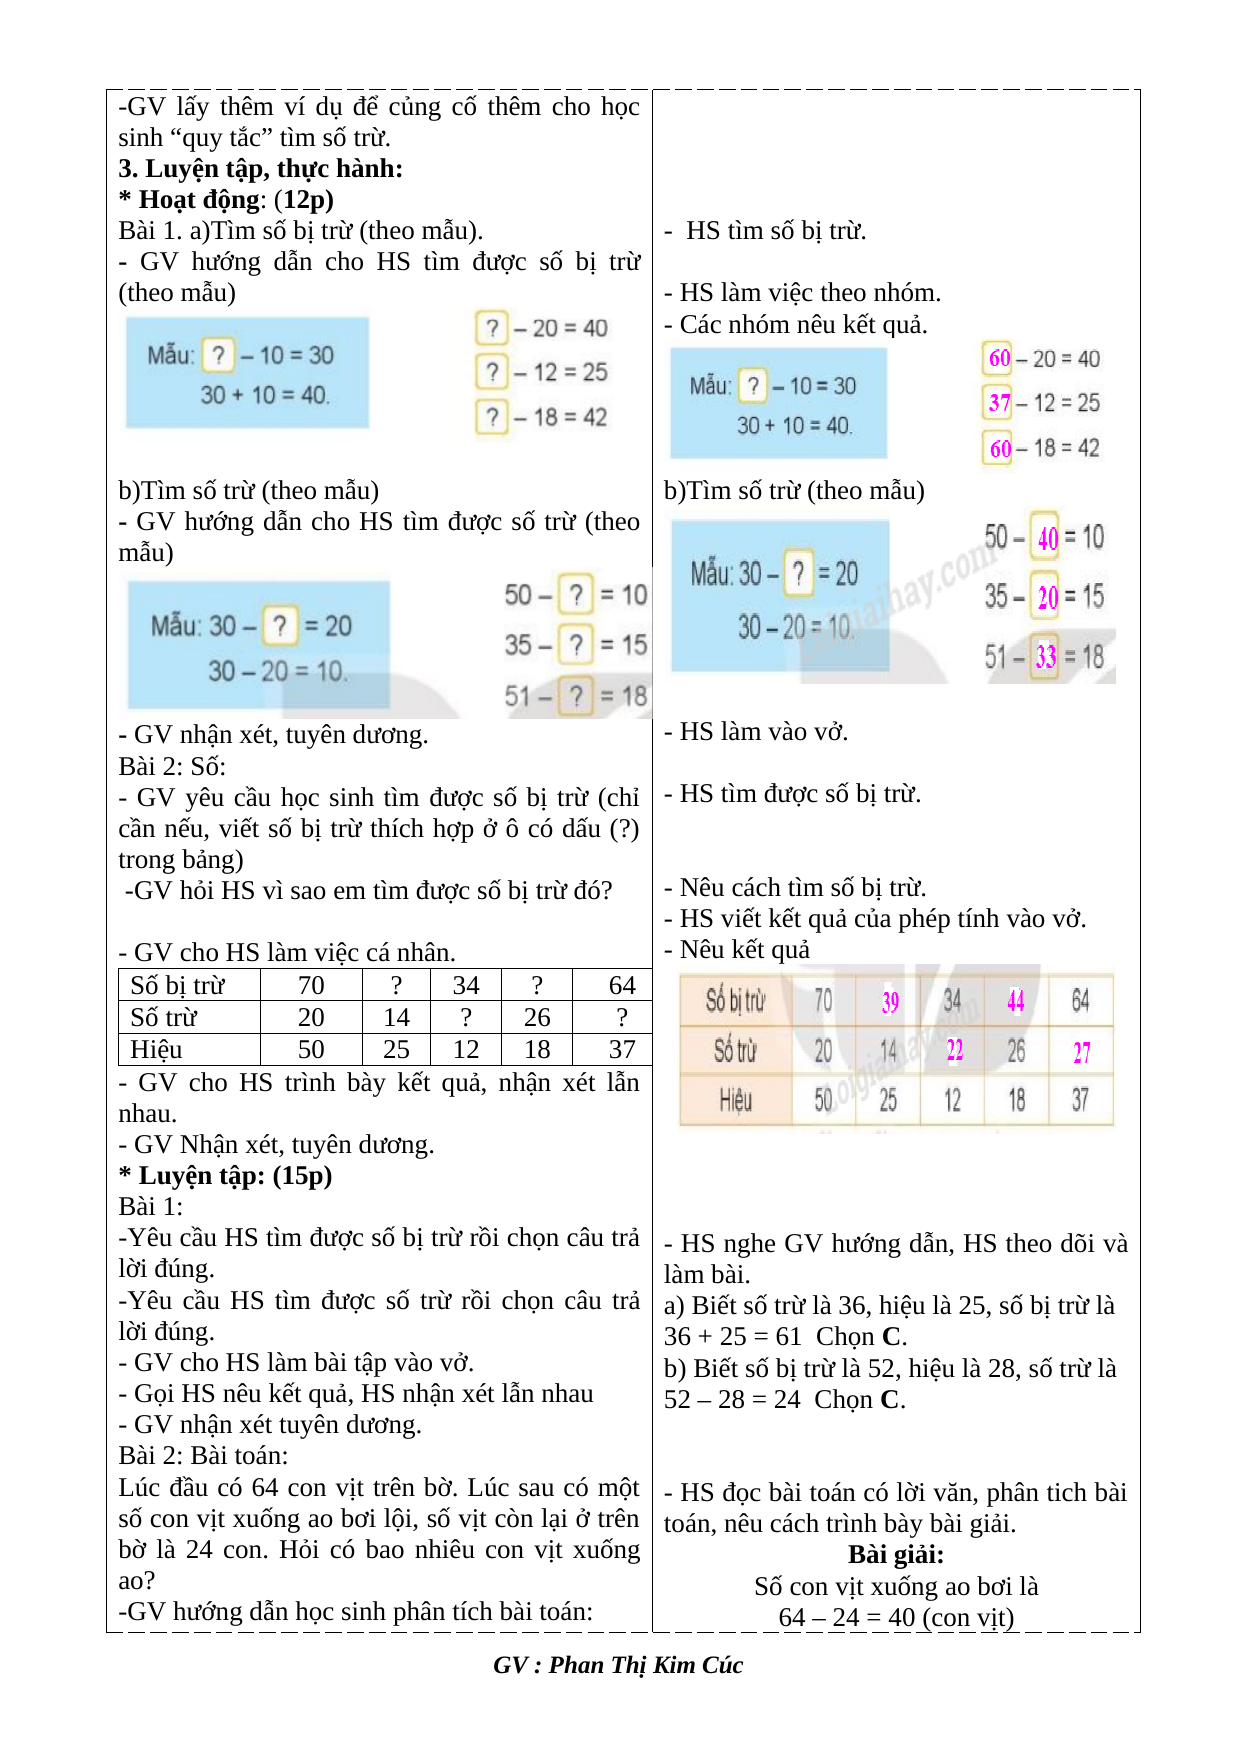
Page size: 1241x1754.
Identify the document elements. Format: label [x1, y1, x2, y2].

picture [663, 505, 1117, 684]
picture [676, 964, 1117, 1134]
table_cell [107, 89, 652, 1632]
table_cell [653, 89, 1140, 1632]
picture [118, 307, 623, 443]
picture [663, 338, 1113, 474]
picture [118, 567, 653, 719]
